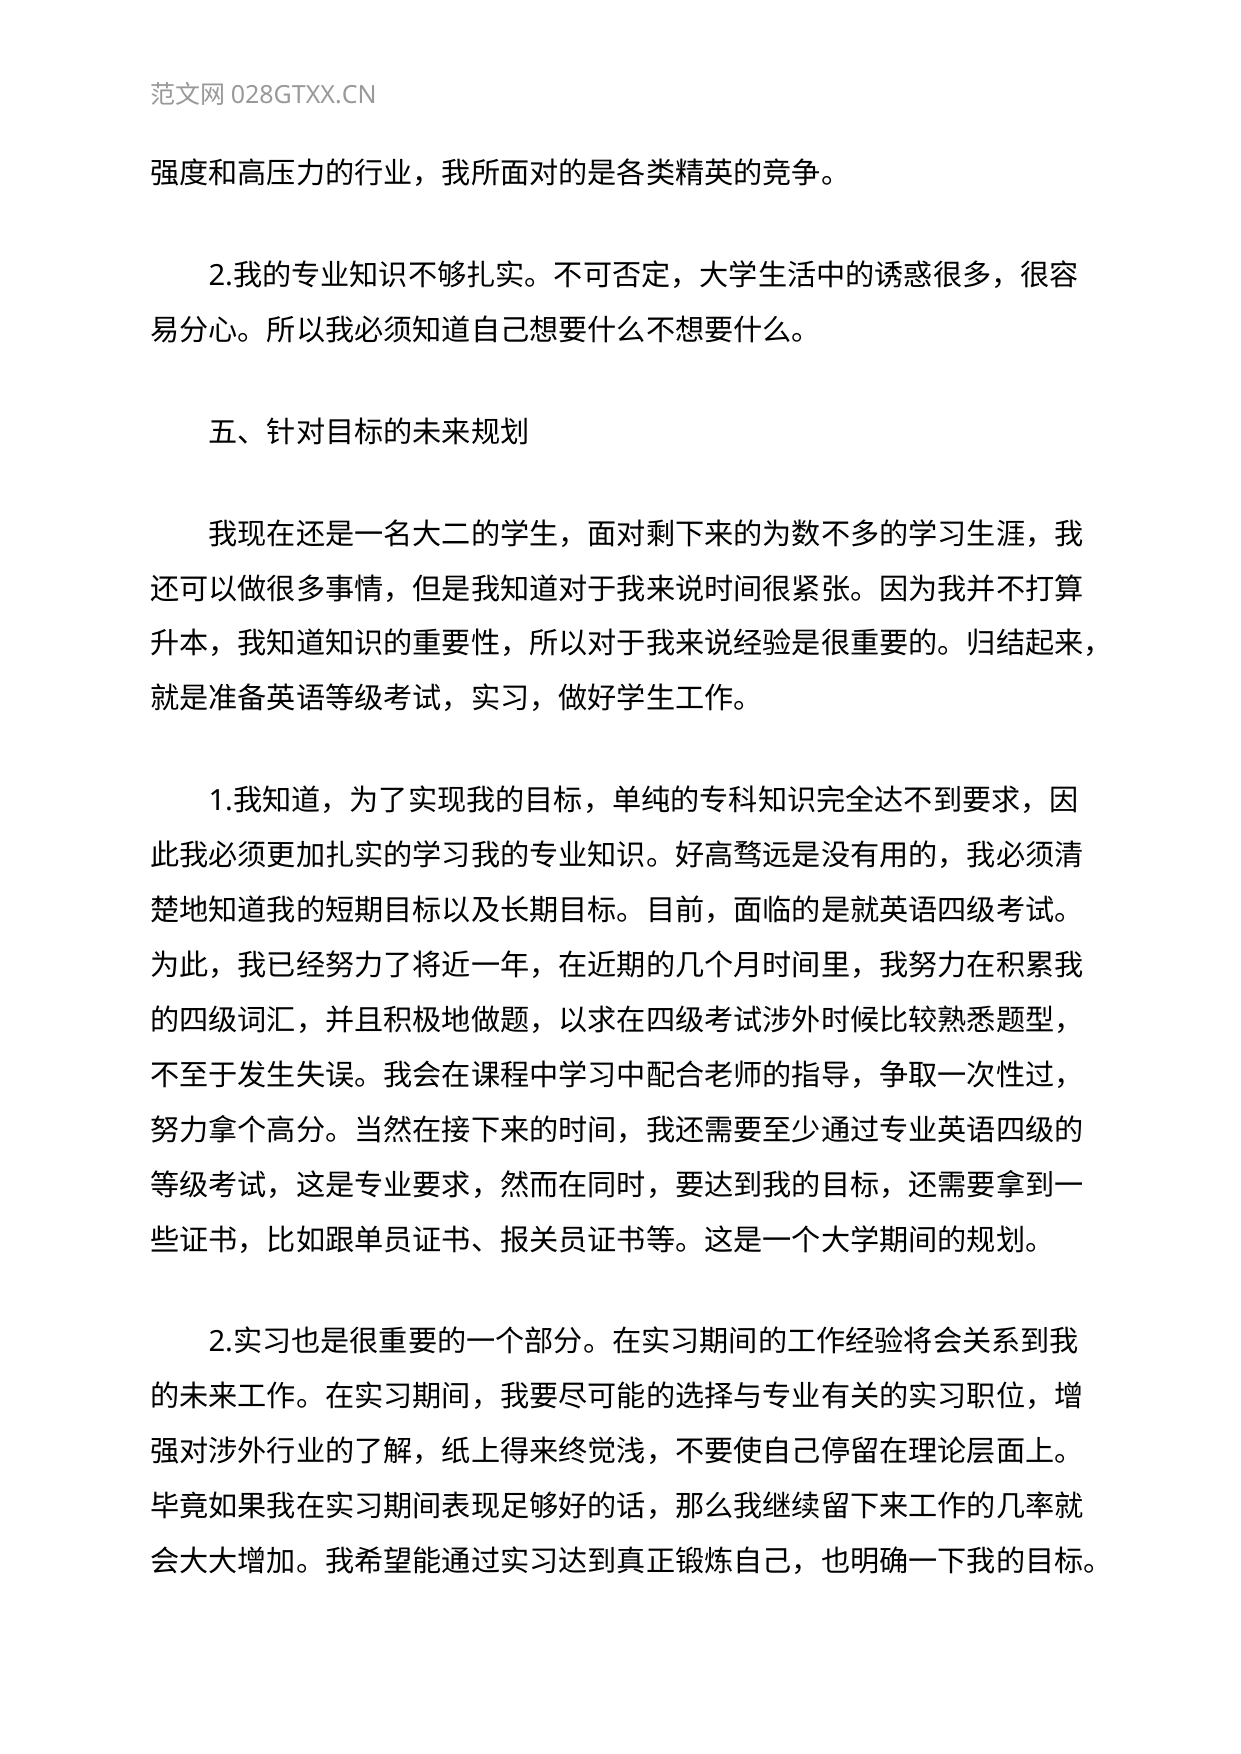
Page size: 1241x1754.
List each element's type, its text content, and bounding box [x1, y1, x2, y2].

text 1.我知道，为了实现我的目标，单纯的专科知识完全达不到要求，因此我必须更加扎实的学习我的专业知识。好高骛远是没有用的，我必须清楚地知道我的短期目标以及长期目标。目前，面临的是就英语四级考试。为此，我已经努力了将近一年，在近期的几个月时间里，我努力在积累我的四级词汇，并且积极地做题，以求在四级考试涉外时候比较熟悉题型，不至于发生失误。我会在课程中学习中配合老师的指导，争取一次性过，努力拿个高分。当然在接下来的时间，我还需要至少通过专业英语四级的等级考试，这是专业要求，然而在同时，要达到我的目标，还需要拿到一些证书，比如跟单员证书、报关员证书等。这是一个大学期间的规划。 [150, 777, 1090, 1258]
text 2.我的专业知识不够扎实。不可否定，大学生活中的诱惑很多，很容易分心。所以我必须知道自己想要什么不想要什么。 [150, 252, 1090, 349]
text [150, 150, 1090, 192]
text 我现在还是一名大二的学生，面对剩下来的为数不多的学习生涯，我还可以做很多事情，但是我知道对于我来说时间很紧张。因为我并不打算升本，我知道知识的重要性，所以对于我来说经验是很重要的。归结起来，就是准备英语等级考试，实习，做好学生工作。 [150, 510, 1090, 717]
text 2.实习也是很重要的一个部分。在实习期间的工作经验将会关系到我的未来工作。在实习期间，我要尽可能的选择与专业有关的实习职位，增强对涉外行业的了解，纸上得来终觉浅，不要使自己停留在理论层面上。毕竟如果我在实习期间表现足够好的话，那么我继续留下来工作的几率就会大大增加。我希望能通过实习达到真正锻炼自己，也明确一下我的目标。 [150, 1318, 1090, 1580]
text 五、针对目标的未来规划 [150, 408, 1090, 451]
